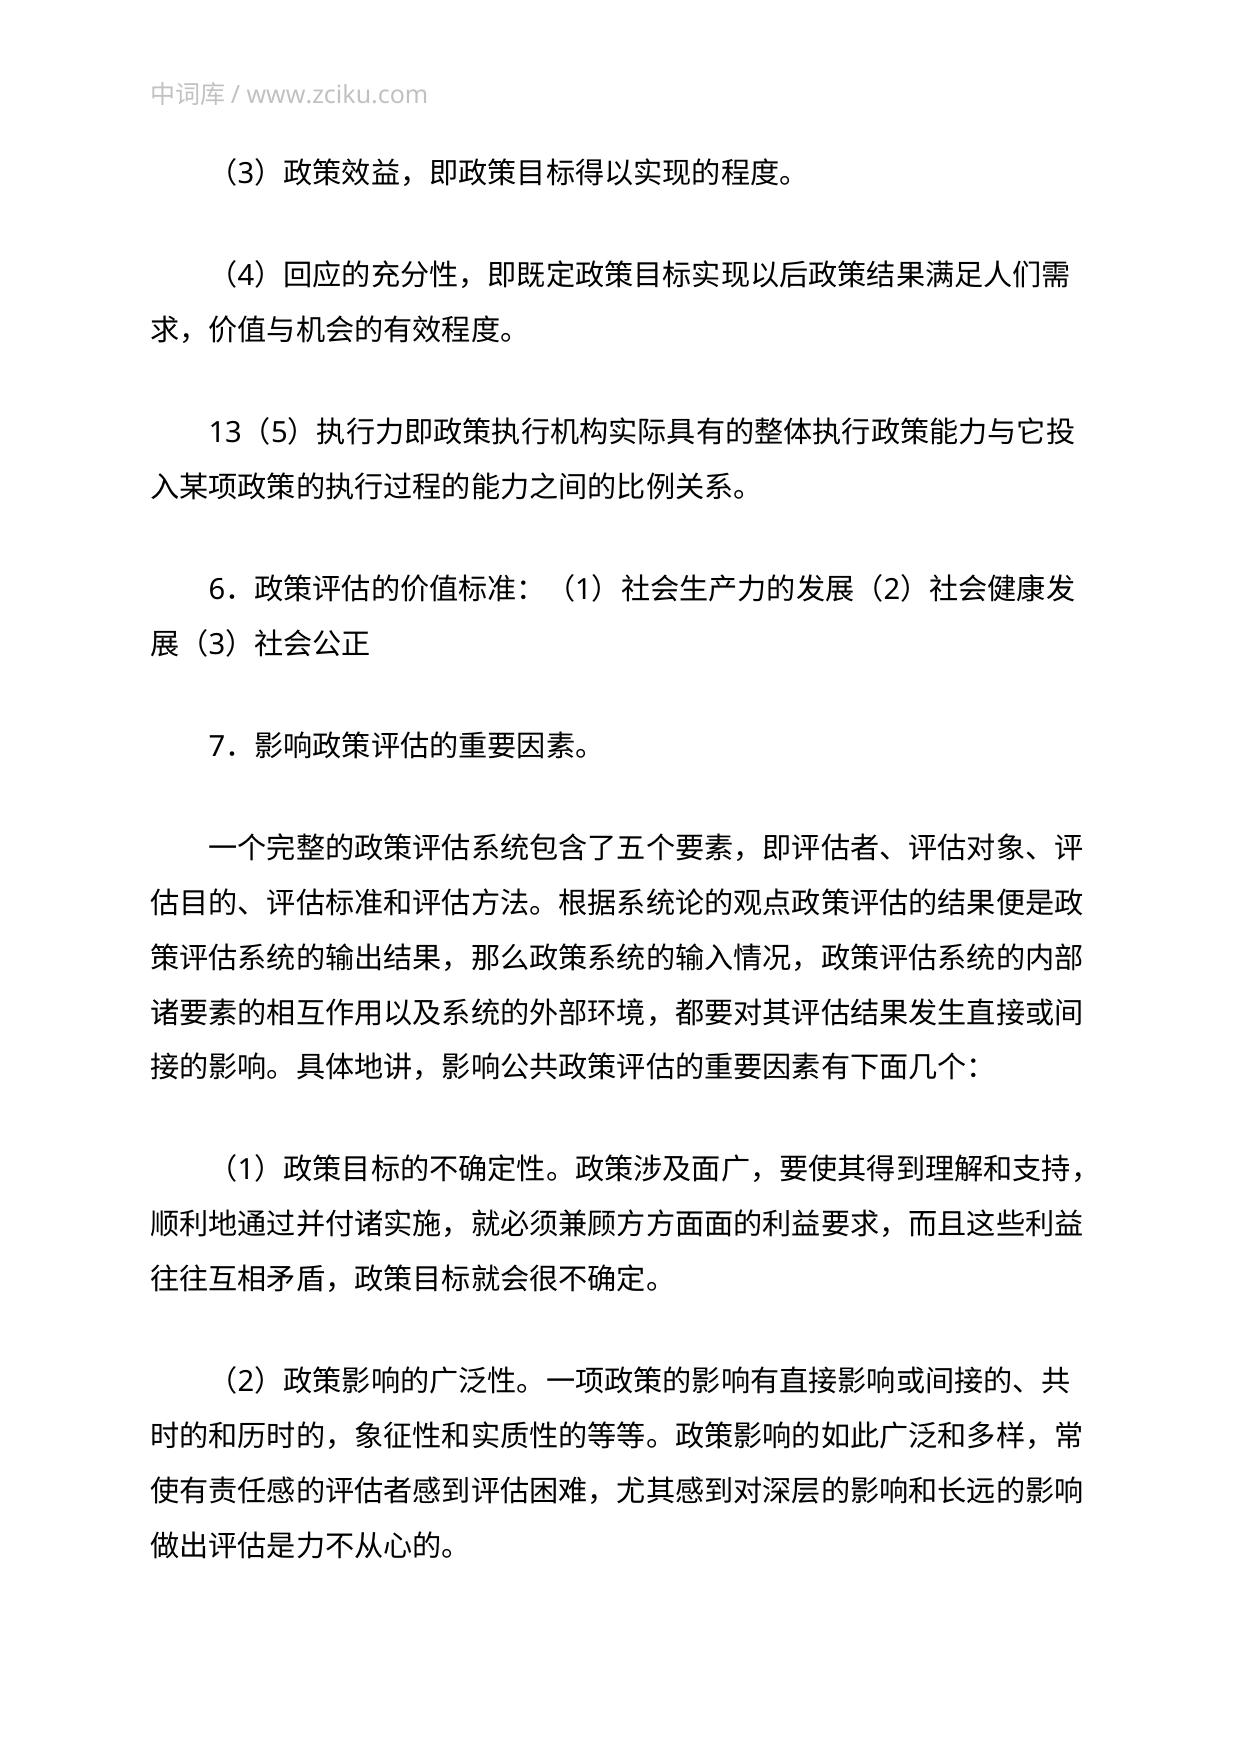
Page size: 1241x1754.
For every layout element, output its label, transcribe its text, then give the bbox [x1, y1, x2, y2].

text 6．政策评估的价值标准：（1）社会生产力的发展（2）社会健康发展（3）社会公正 [150, 566, 1090, 663]
text 13（5）执行力即政策执行机构实际具有的整体执行政策能力与它投入某项政策的执行过程的能力之间的比例关系。 [150, 409, 1090, 506]
text （3）政策效益，即政策目标得以实现的程度。 [150, 150, 1090, 192]
text 一个完整的政策评估系统包含了五个要素，即评估者、评估对象、评估目的、评估标准和评估方法。根据系统论的观点政策评估的结果便是政策评估系统的输出结果，那么政策系统的输入情况，政策评估系统的内部诸要素的相互作用以及系统的外部环境，都要对其评估结果发生直接或间接的影响。具体地讲，影响公共政策评估的重要因素有下面几个： [150, 824, 1090, 1086]
text （1）政策目标的不确定性。政策涉及面广，要使其得到理解和支持，顺利地通过并付诸实施，就必须兼顾方方面面的利益要求，而且这些利益往往互相矛盾，政策目标就会很不确定。 [150, 1146, 1090, 1298]
text （4）回应的充分性，即既定政策目标实现以后政策结果满足人们需求，价值与机会的有效程度。 [150, 252, 1090, 349]
text （2）政策影响的广泛性。一项政策的影响有直接影响或间接的、共时的和历时的，象征性和实质性的等等。政策影响的如此广泛和多样，常使有责任感的评估者感到评估困难，尤其感到对深层的影响和长远的影响做出评估是力不从心的。 [150, 1357, 1090, 1564]
text 7．影响政策评估的重要因素。 [150, 722, 1090, 765]
